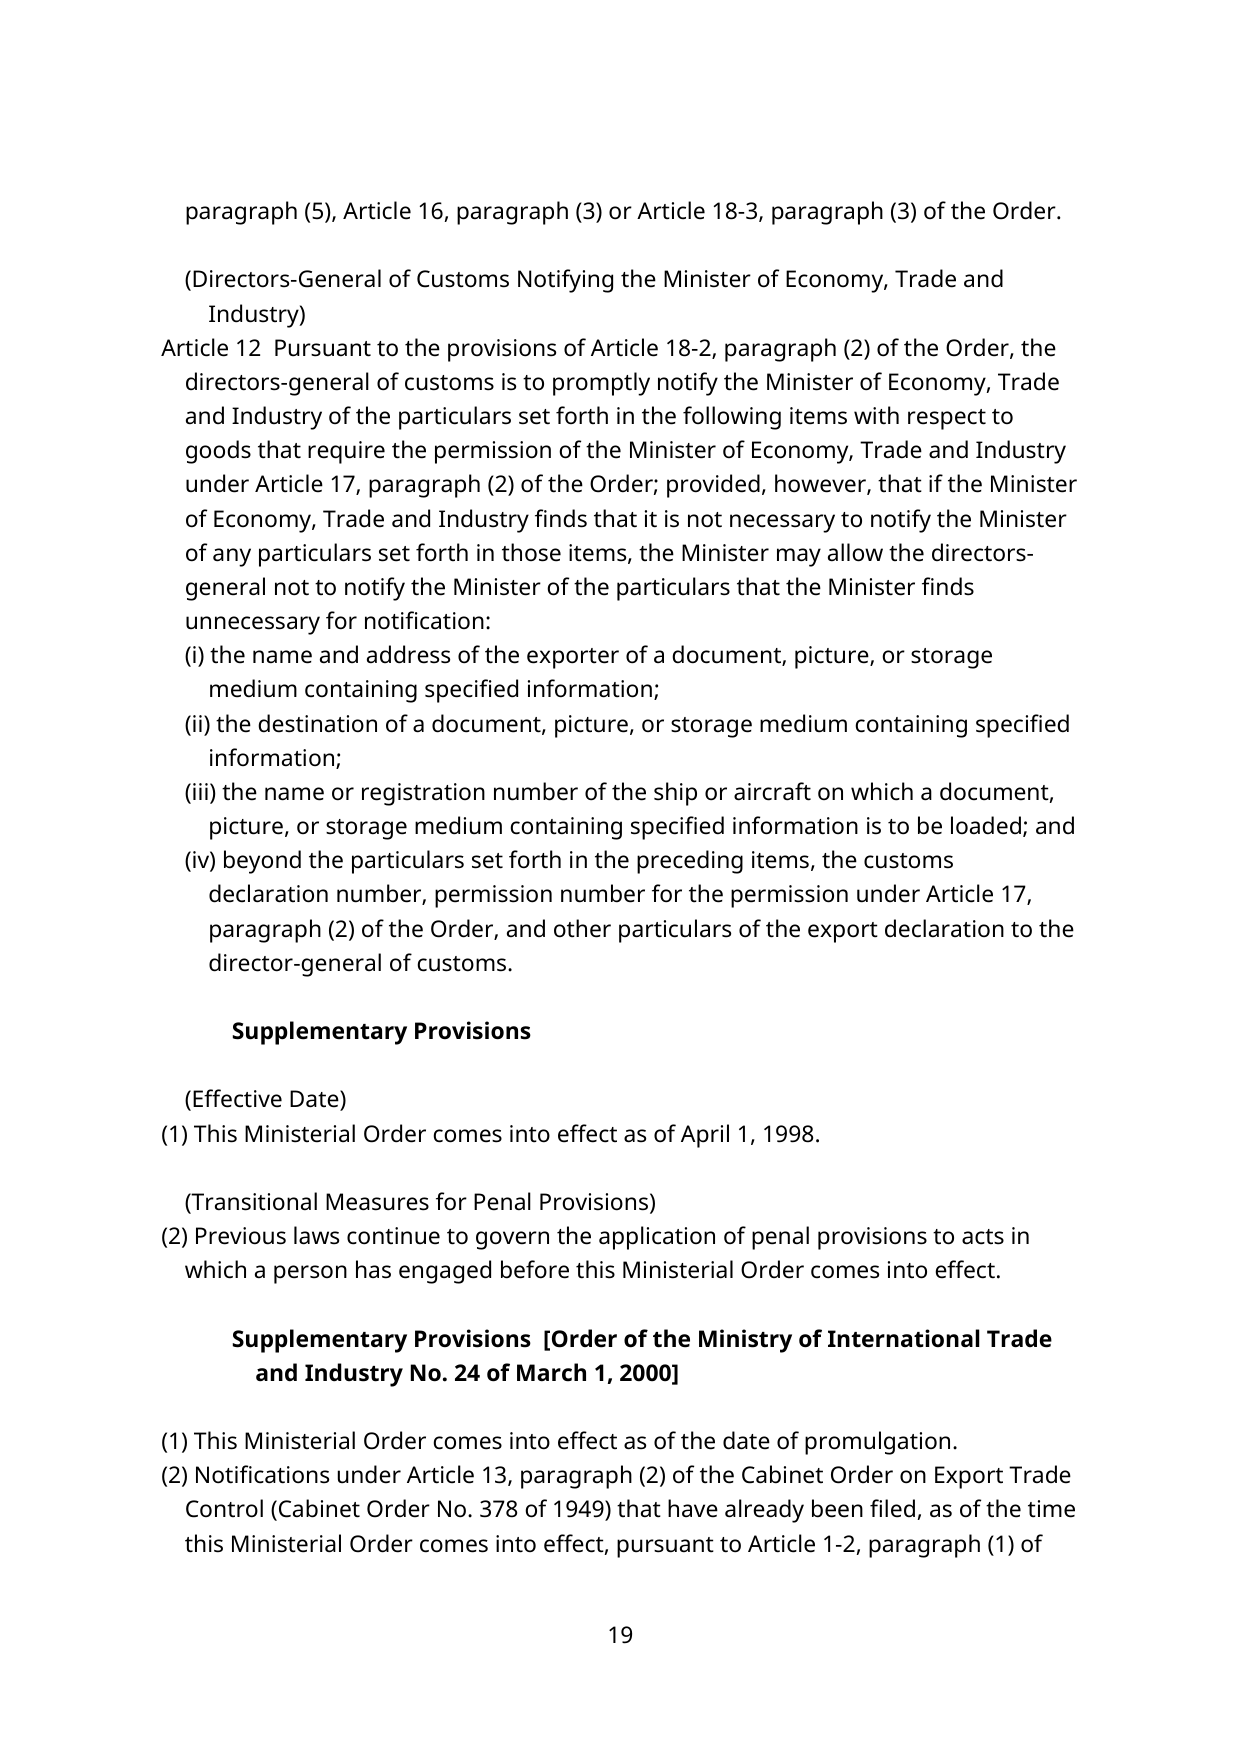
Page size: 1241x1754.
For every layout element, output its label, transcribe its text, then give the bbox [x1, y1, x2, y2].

text (iv) beyond the particulars set forth in the preceding items, the customs declaration number, permission number for the permission under Article 17, paragraph (2) of the Order, and other particulars of the export declaration to the director-general of customs. [184, 843, 1079, 979]
text (iii) the name or registration number of the ship or aircraft on which a document, picture, or storage medium containing specified information is to be loaded; and [184, 774, 1079, 843]
text (ii) the destination of a document, picture, or storage medium containing specified information; [184, 706, 1079, 774]
text (Directors-General of Customs Notifying the Minister of Economy, Trade and Industry) [184, 262, 1079, 330]
text (i) the name and address of the exporter of a document, picture, or storage medium containing specified information; [184, 638, 1079, 706]
text (1) This Ministerial Order comes into effect as of the date of promulgation. [161, 1424, 1079, 1458]
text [161, 194, 1079, 228]
text (Effective Date) [184, 1082, 1079, 1116]
text Article 12 Pursuant to the provisions of Article 18-2, paragraph (2) of the Order, the directors-general of customs is to promptly notify the Minister of Economy, Trade and Industry of the particulars set forth in the following items with respect to goods that require the permission of the Minister of Economy, Trade and Industry under Article 17, paragraph (2) of the Order; provided, however, that if the Minister of Economy, Trade and Industry finds that it is not necessary to notify the Minister of any particulars set forth in those items, the Minister may allow the directors-general not to notify the Minister of the particulars that the Minister finds unnecessary for notification: [161, 330, 1079, 638]
text (Transitional Measures for Penal Provisions) [184, 1184, 1079, 1219]
text Supplementary Provisions [230, 1014, 1079, 1048]
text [161, 1458, 1079, 1560]
text Supplementary Provisions [Order of the Ministry of International Trade and Industry No. 24 of March 1, 2000] [230, 1321, 1079, 1389]
text (1) This Ministerial Order comes into effect as of April 1, 1998. [161, 1116, 1079, 1150]
text (2) Previous laws continue to govern the application of penal provisions to acts in which a person has engaged before this Ministerial Order comes into effect. [161, 1219, 1079, 1287]
